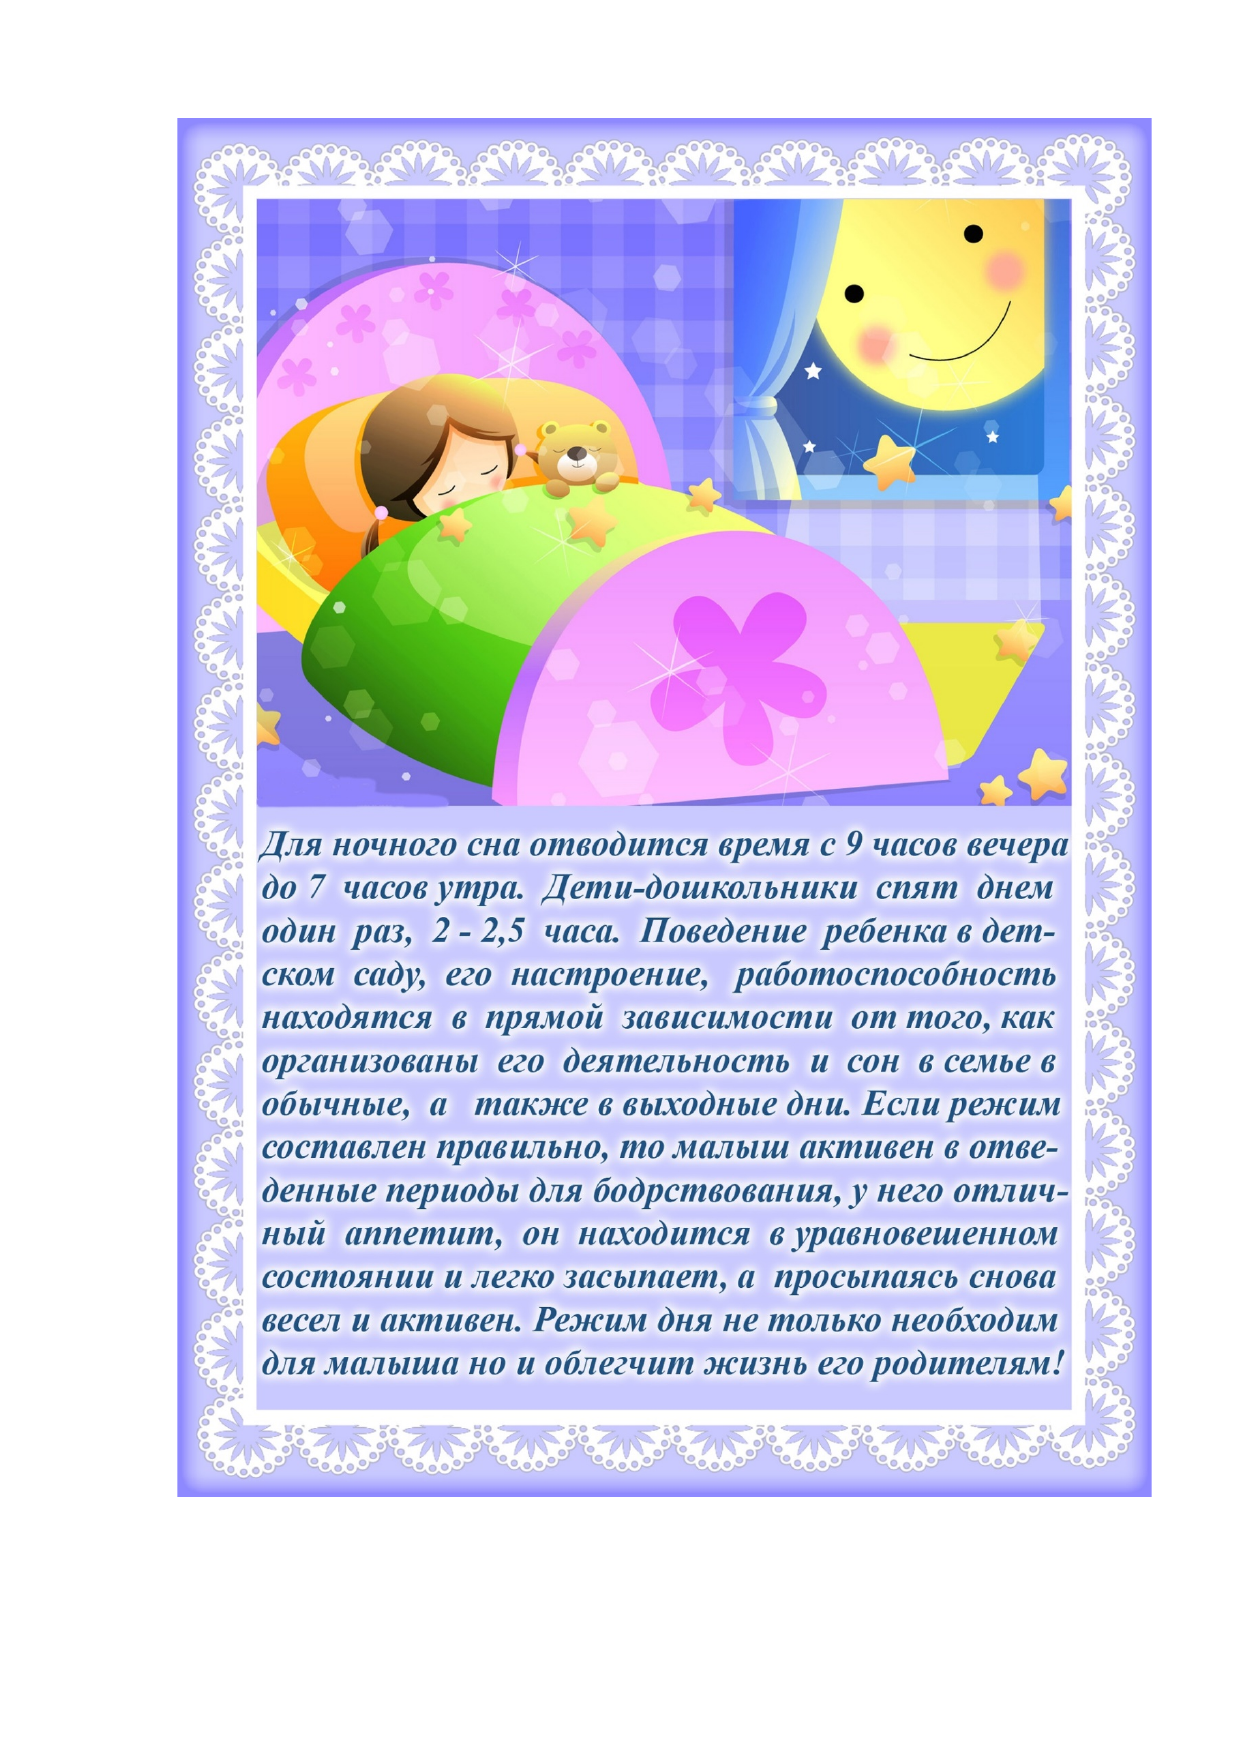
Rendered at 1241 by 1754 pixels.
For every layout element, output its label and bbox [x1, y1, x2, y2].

picture [177, 118, 1152, 1497]
